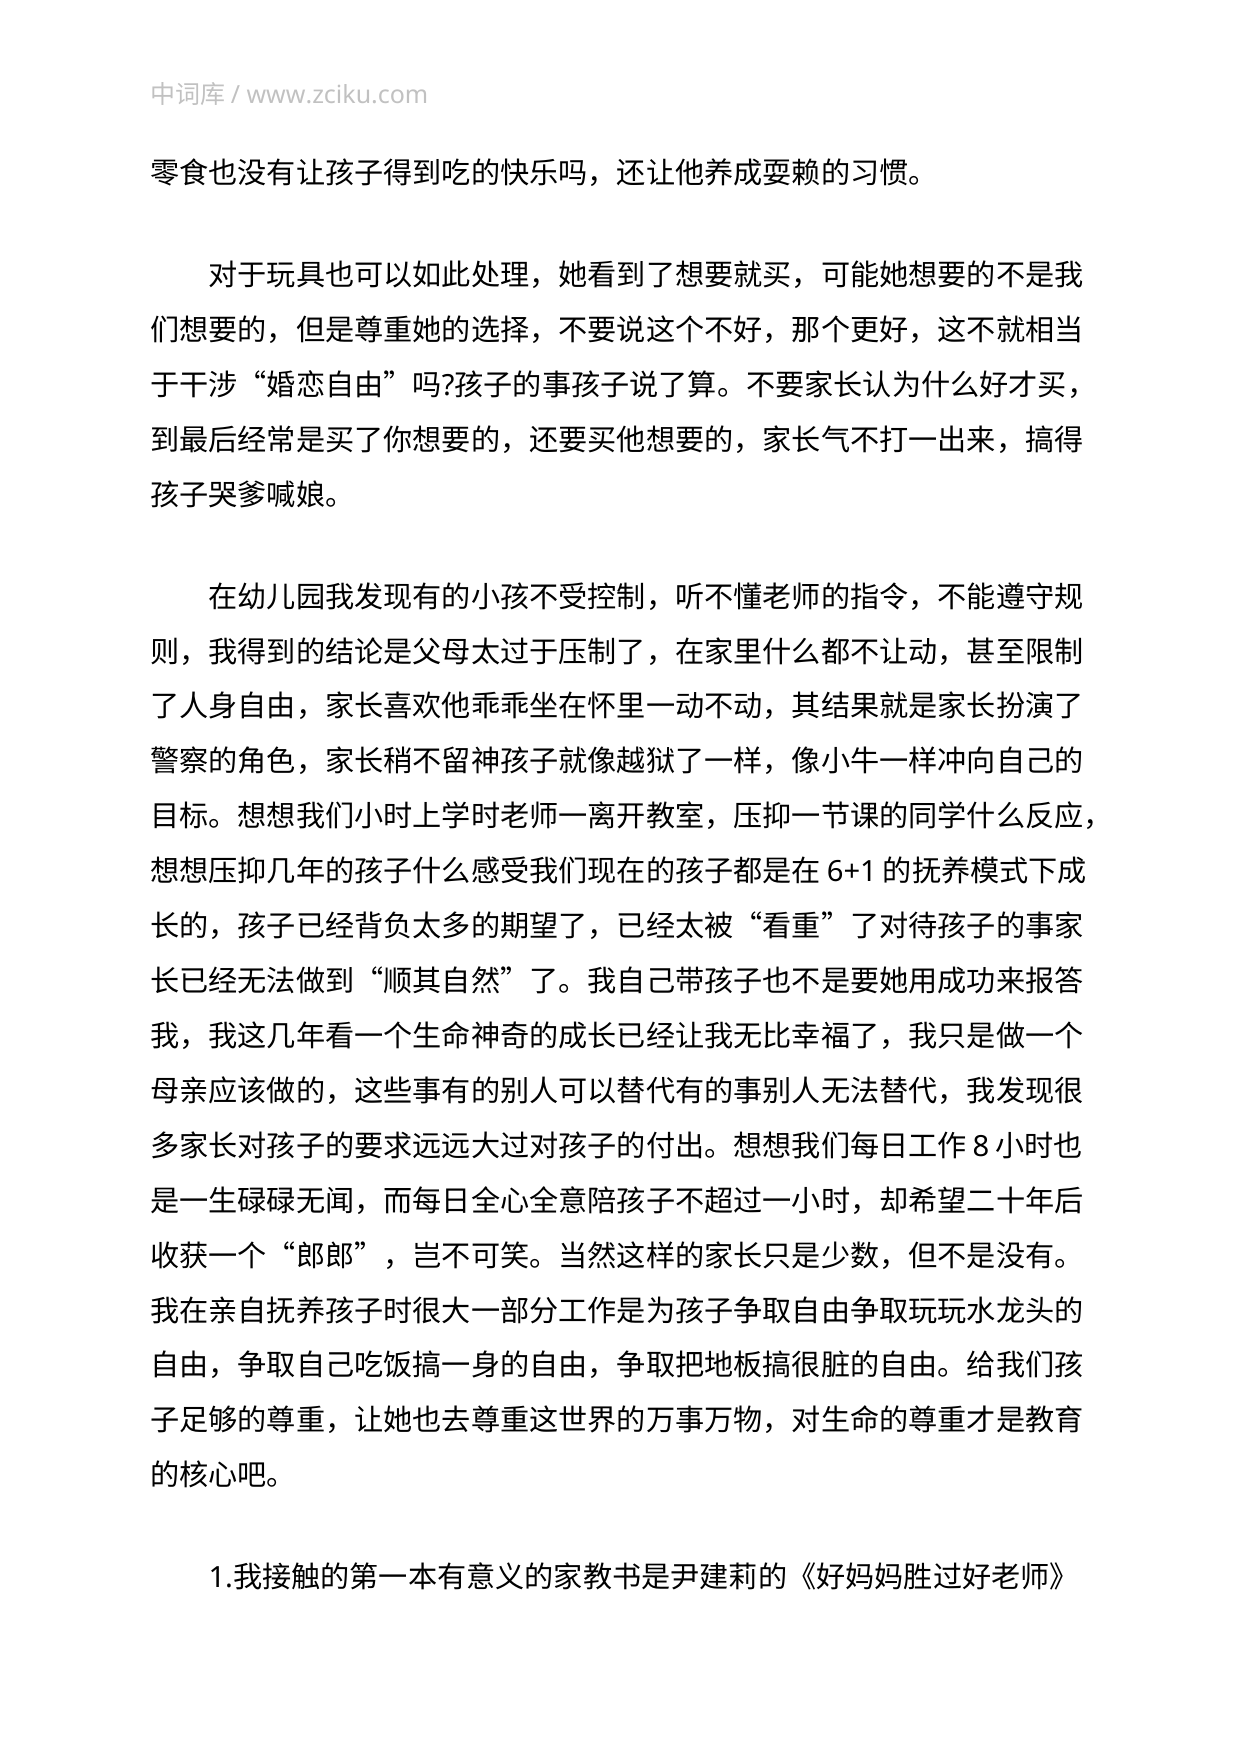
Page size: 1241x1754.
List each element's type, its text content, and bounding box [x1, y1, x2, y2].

text 在幼儿园我发现有的小孩不受控制，听不懂老师的指令，不能遵守规则，我得到的结论是父母太过于压制了，在家里什么都不让动，甚至限制了人身自由，家长喜欢他乖乖坐在怀里一动不动，其结果就是家长扮演了警察的角色，家长稍不留神孩子就像越狱了一样，像小牛一样冲向自己的目标。想想我们小时上学时老师一离开教室，压抑一节课的同学什么反应，想想压抑几年的孩子什么感受我们现在的孩子都是在6+1的抚养模式下成长的，孩子已经背负太多的期望了，已经太被“看重”了对待孩子的事家长已经无法做到“顺其自然”了。我自己带孩子也不是要她用成功来报答我，我这几年看一个生命神奇的成长已经让我无比幸福了，我只是做一个母亲应该做的，这些事有的别人可以替代有的事别人无法替代，我发现很多家长对孩子的要求远远大过对孩子的付出。想想我们每日工作8小时也是一生碌碌无闻，而每日全心全意陪孩子不超过一小时，却希望二十年后收获一个“郎郎”，岂不可笑。当然这样的家长只是少数，但不是没有。我在亲自抚养孩子时很大一部分工作是为孩子争取自由争取玩玩水龙头的自由，争取自己吃饭搞一身的自由，争取把地板搞很脏的自由。给我们孩子足够的尊重，让她也去尊重这世界的万事万物，对生命的尊重才是教育的核心吧。 [150, 573, 1090, 1494]
text 对于玩具也可以如此处理，她看到了想要就买，可能她想要的不是我们想要的，但是尊重她的选择，不要说这个不好，那个更好，这不就相当于干涉“婚恋自由”吗?孩子的事孩子说了算。不要家长认为什么好才买，到最后经常是买了你想要的，还要买他想要的，家长气不打一出来，搞得孩子哭爹喊娘。 [150, 252, 1090, 514]
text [150, 150, 1090, 192]
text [150, 1553, 1090, 1596]
